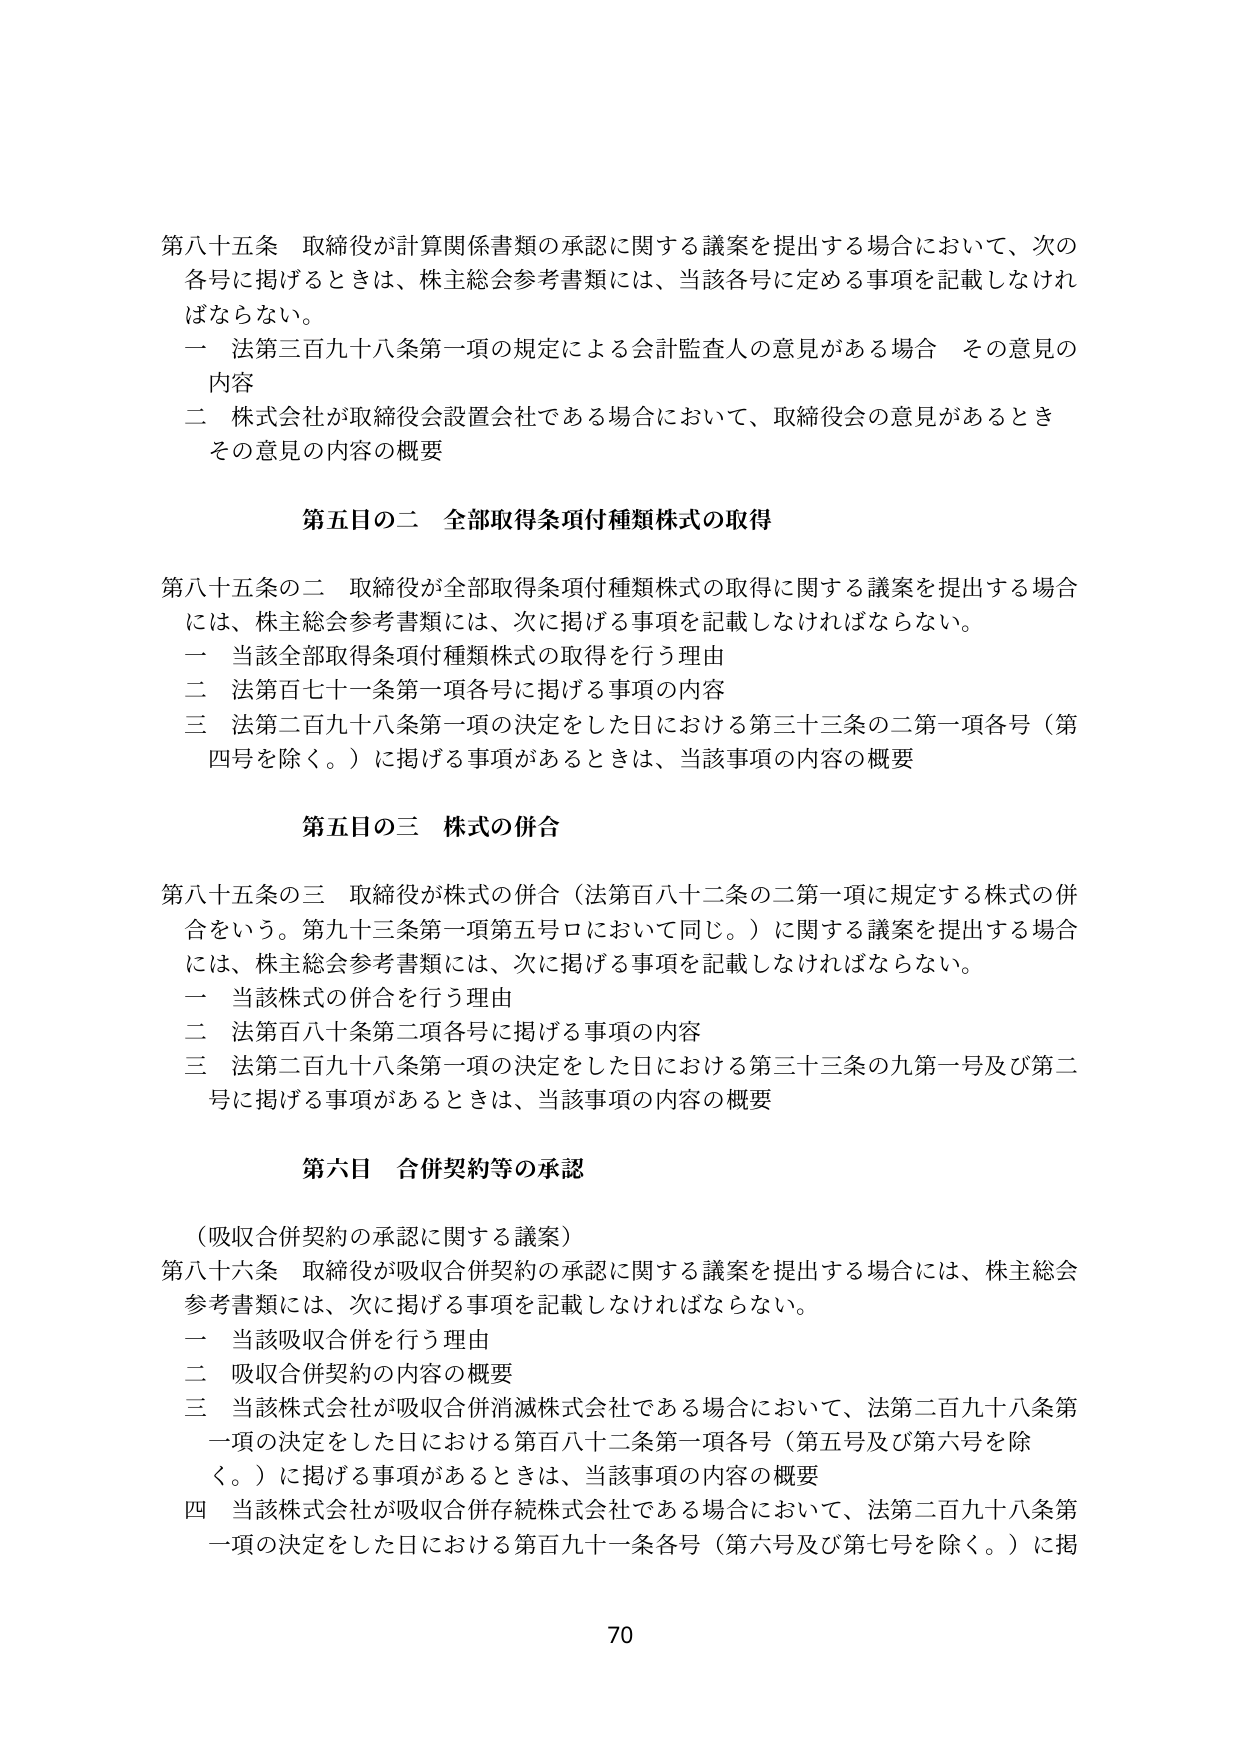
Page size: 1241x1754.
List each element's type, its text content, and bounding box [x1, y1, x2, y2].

text 三 法第二百九十八条第一項の決定をした日における第三十三条の九第一号及び第二号に掲げる事項があるときは、当該事項の内容の概要 [184, 1048, 1079, 1116]
text （吸収合併契約の承認に関する議案） [184, 1219, 1079, 1253]
text 三 法第二百九十八条第一項の決定をした日における第三十三条の二第一項各号（第四号を除く。）に掲げる事項があるときは、当該事項の内容の概要 [184, 706, 1079, 774]
text 二 株式会社が取締役会設置会社である場合において、取締役会の意見があるとき その意見の内容の概要 [184, 399, 1079, 467]
text 第六目 合併契約等の承認 [298, 1150, 1079, 1184]
text 一 当該吸収合併を行う理由 [184, 1321, 1079, 1355]
text 一 当該全部取得条項付種類株式の取得を行う理由 [184, 638, 1079, 672]
text 第八十五条の三 取締役が株式の併合（法第百八十二条の二第一項に規定する株式の併合をいう。第九十三条第一項第五号ロにおいて同じ。）に関する議案を提出する場合には、株主総会参考書類には、次に掲げる事項を記載しなければならない。 [161, 877, 1079, 979]
text 一 当該株式の併合を行う理由 [184, 979, 1079, 1014]
text 一 法第三百九十八条第一項の規定による会計監査人の意見がある場合 その意見の内容 [184, 330, 1079, 399]
text 第五目の二 全部取得条項付種類株式の取得 [298, 501, 1079, 535]
text 第八十五条の二 取締役が全部取得条項付種類株式の取得に関する議案を提出する場合には、株主総会参考書類には、次に掲げる事項を記載しなければならない。 [161, 569, 1079, 638]
text 二 法第百八十条第二項各号に掲げる事項の内容 [184, 1014, 1079, 1048]
text 第八十六条 取締役が吸収合併契約の承認に関する議案を提出する場合には、株主総会参考書類には、次に掲げる事項を記載しなければならない。 [161, 1253, 1079, 1321]
text 第五目の三 株式の併合 [298, 809, 1079, 843]
text 二 法第百七十一条第一項各号に掲げる事項の内容 [184, 672, 1079, 706]
text 第八十五条 取締役が計算関係書類の承認に関する議案を提出する場合において、次の各号に掲げるときは、株主総会参考書類には、当該各号に定める事項を記載しなければならない。 [161, 228, 1079, 330]
text 二 吸収合併契約の内容の概要 [184, 1355, 1079, 1389]
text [184, 1492, 1079, 1560]
text 三 当該株式会社が吸収合併消滅株式会社である場合において、法第二百九十八条第一項の決定をした日における第百八十二条第一項各号（第五号及び第六号を除く。）に掲げる事項があるときは、当該事項の内容の概要 [184, 1389, 1079, 1492]
